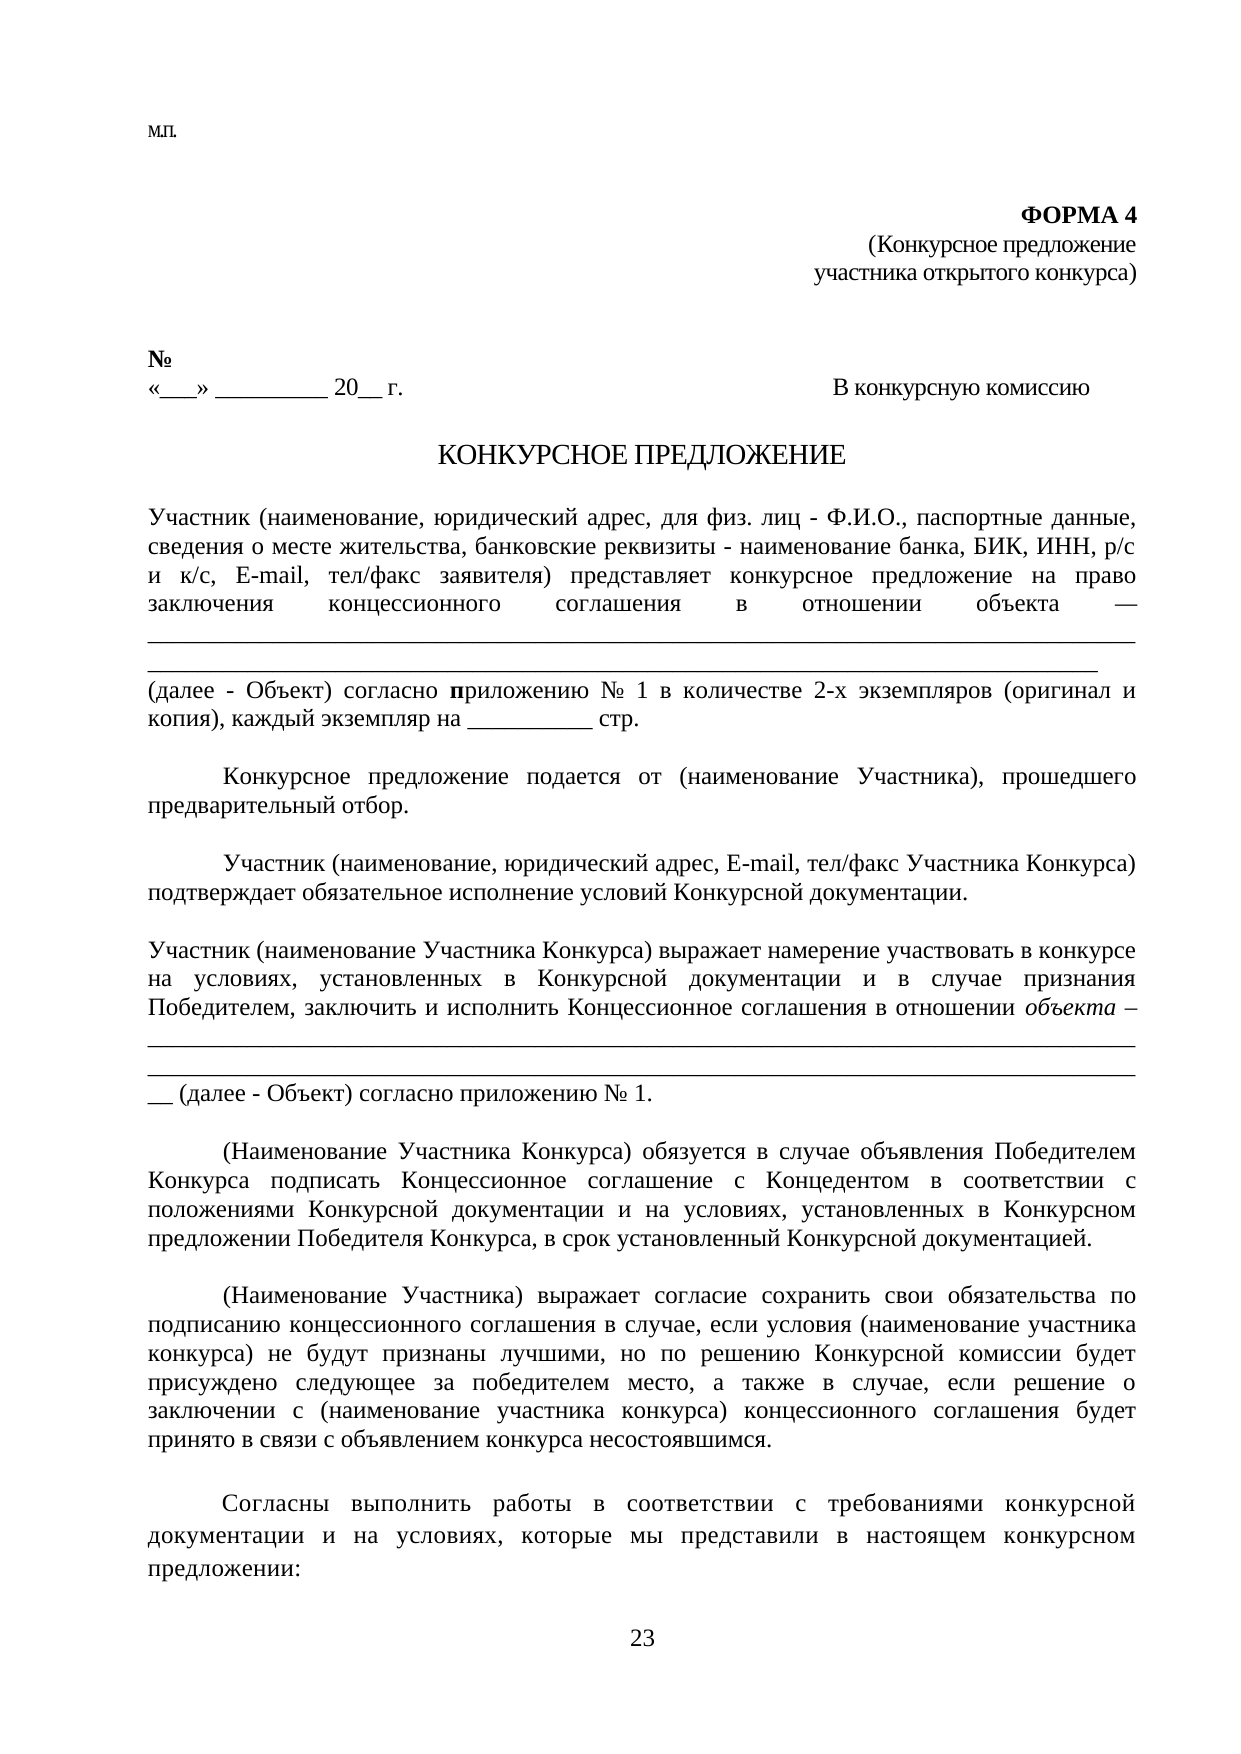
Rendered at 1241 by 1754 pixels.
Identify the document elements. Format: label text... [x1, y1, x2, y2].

text м.п. [148, 118, 1137, 138]
text Участник (наименование, юридический адрес, для физ. лиц - Ф.И.О., паспортные данные, сведения о месте жительства, банковские реквизиты - наименование банка, БИК, ИНН, р/с и к/с, E-mail, тел/факс заявителя) представляет конкурсное предложение на право заключения концессионного соглашения в отношении объекта — ___________________________________________________________________________________________________________________________________________________________ (далее - Объект) согласно приложению № 1 в количестве 2-х экземпляров (оригинал и копия), каждый экземпляр на __________ стр. [148, 560, 1137, 732]
text № [148, 344, 1137, 372]
text Конкурсное предложение подается от (наименование Участника), прошедшего предварительный отбор. [148, 761, 1137, 819]
text КОНКУРСНОЕ ПРЕДЛОЖЕНИЕ [148, 430, 1137, 473]
text «___» _________ 20__ г. В конкурсную комиссию [148, 372, 1137, 401]
text ФОРМА 4 [664, 200, 1137, 229]
text Согласны выполнить работы в соответствии с требованиями конкурсной документации и на условиях, которые мы представили в настоящем конкурсном предложении: [148, 1486, 1137, 1583]
text (Наименование Участника Конкурса) обязуется в случае объявления Победителем Конкурса подписать Концессионное соглашение с Концедентом в соответствии с положениями Конкурсной документации и на условиях, установленных в Конкурсном предложении Победителя Конкурса, в срок установленный Конкурсной документацией. [148, 1136, 1137, 1251]
text Участник (наименование, юридический адрес, E-mail, тел/факс Участника Конкурса) подтверждает обязательное исполнение условий Конкурсной документации. [148, 848, 1137, 906]
text (Наименование Участника) выражает согласие сохранить свои обязательства по подписанию концессионного соглашения в случае, если условия (наименование участника конкурса) не будут признаны лучшими, но по решению Конкурсной комиссии будет присуждено следующее за победителем место, а также в случае, если решение о заключении с (наименование участника конкурса) концессионного соглашения будет принято в связи с объявлением конкурса несостоявшимся. [148, 1281, 1137, 1453]
text участника открытого конкурса) [664, 257, 1137, 286]
text (Конкурсное предложение [148, 229, 1137, 257]
text Участник (наименование Участника Конкурса) выражает намерение участвовать в конкурсе на условиях, установленных в Конкурсной документации и в случае признания Победителем, заключить и исполнить Концессионное соглашения в отношении объекта –________________________________________________________________________________________________________________________________________________________________ (далее - Объект) согласно приложению № 1. [148, 935, 1137, 1107]
